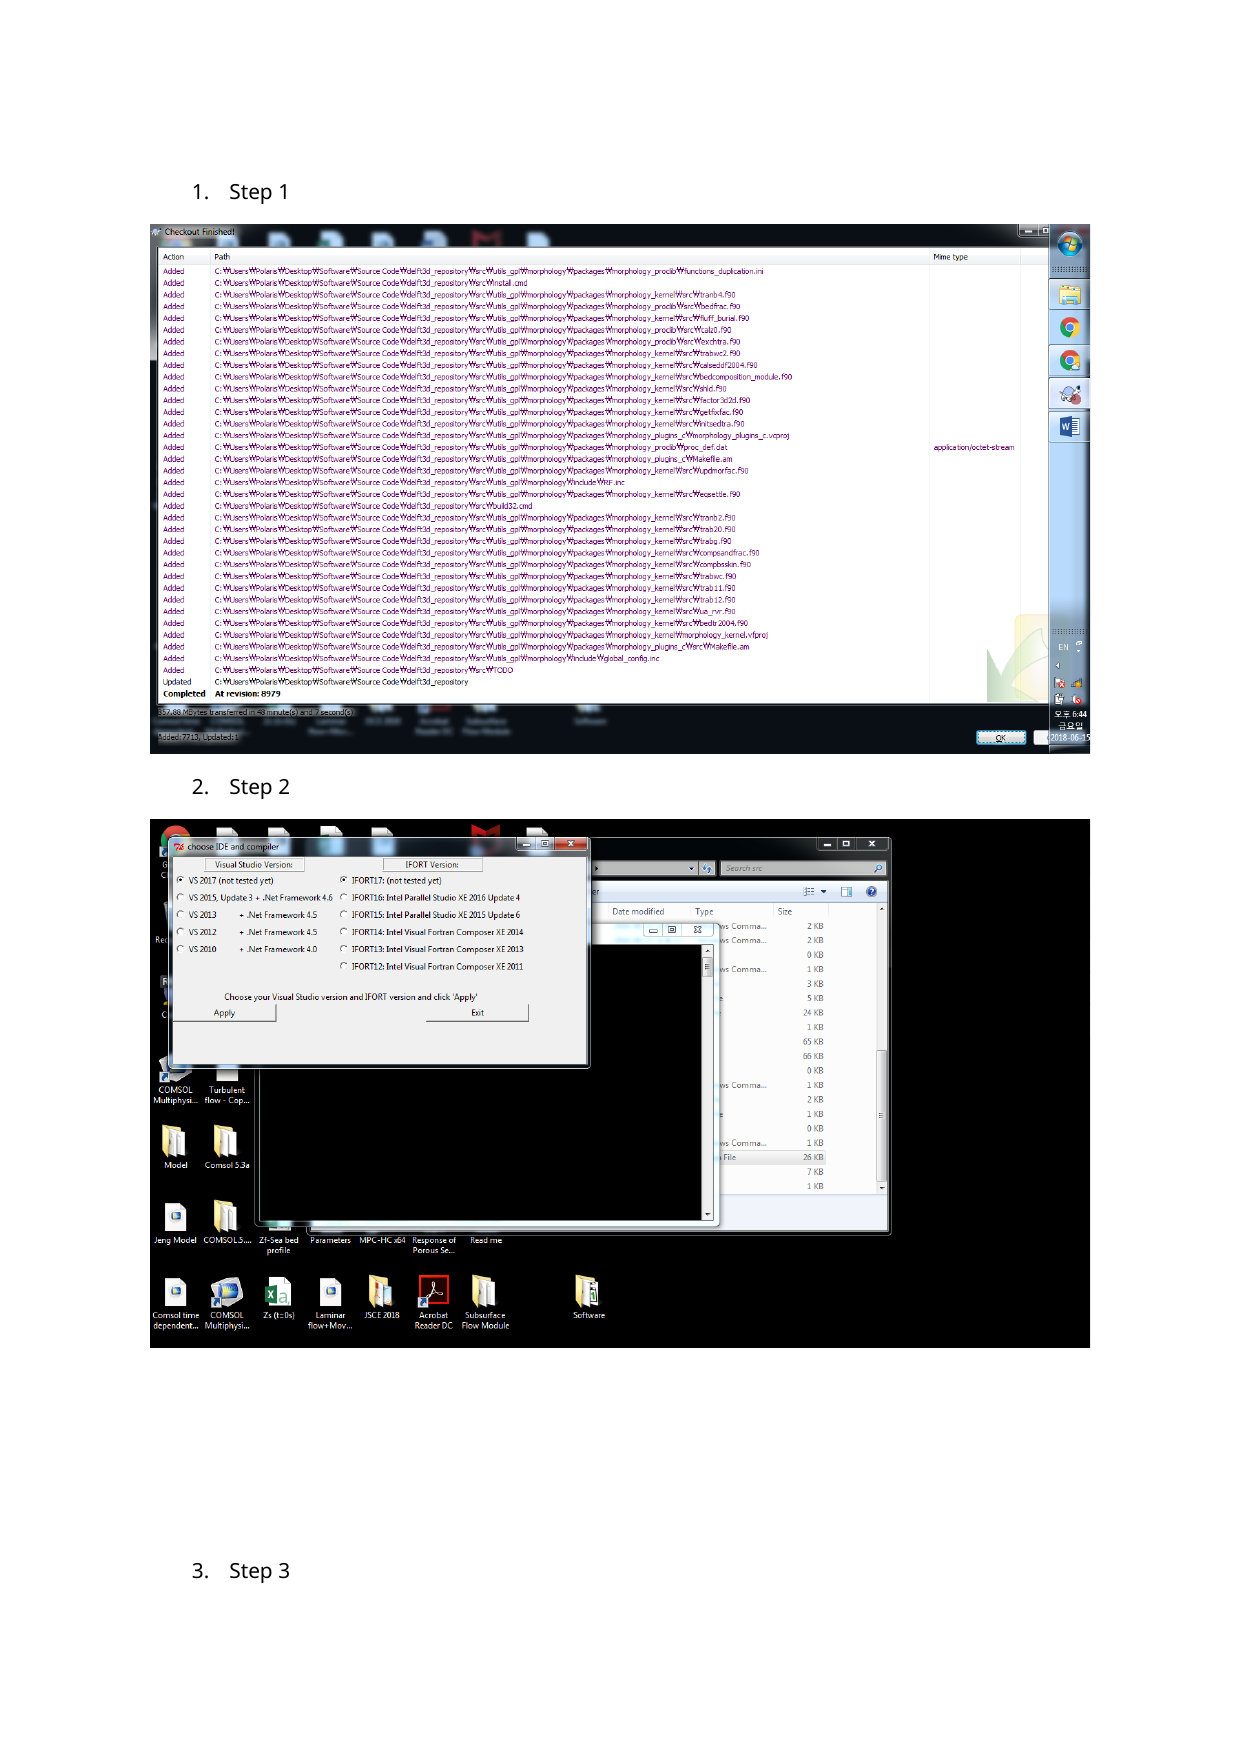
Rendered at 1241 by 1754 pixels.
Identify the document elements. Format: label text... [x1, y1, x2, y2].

picture [150, 819, 1091, 1348]
list Step 3 [192, 1556, 1090, 1584]
list Step 2 [192, 772, 1090, 800]
list Step 1 [192, 177, 1090, 206]
picture [150, 224, 1091, 754]
